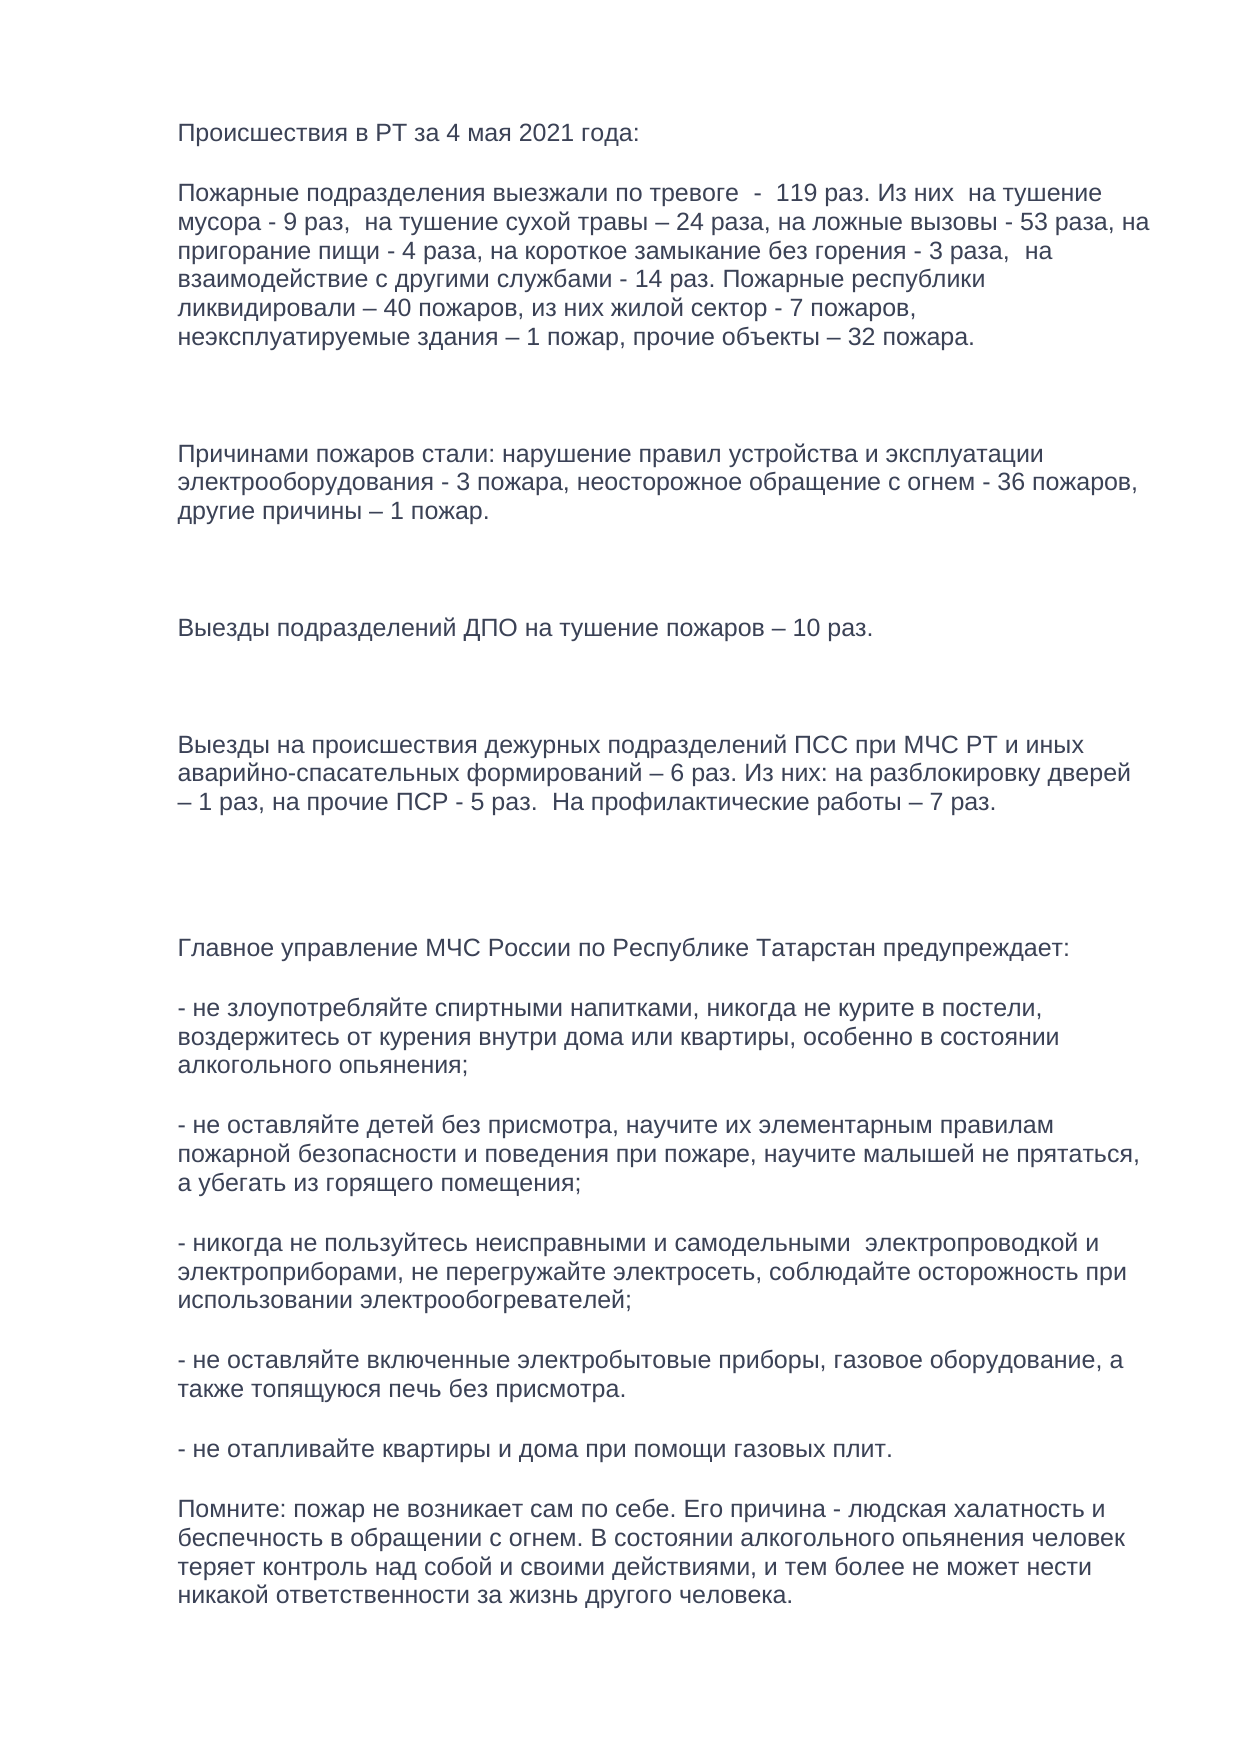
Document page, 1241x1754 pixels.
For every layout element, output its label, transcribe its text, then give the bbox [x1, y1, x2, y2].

text - никогда не пользуйтесь неисправными и самодельными электропроводкой и электроприборами, не перегружайте электросеть, соблюдайте осторожность при использовании электрообогревателей; [177, 1228, 1152, 1314]
text - не оставляйте включенные электробытовые приборы, газовое оборудование, а также топящуюся печь без присмотра. [177, 1345, 1152, 1403]
text - не оставляйте детей без присмотра, научите их элементарным правилам пожарной безопасности и поведения при пожаре, научите малышей не прятаться, а убегать из горящего помещения; [177, 1110, 1152, 1196]
text Причинами пожаров стали: нарушение правил устройства и эксплуатации электрооборудования - 3 пожара, неосторожное обращение с огнем - 36 пожаров, другие причины – 1 пожар. [177, 439, 1152, 525]
text Пожарные подразделения выезжали по тревоге - 119 раз. Из них на тушение мусора - 9 раз, на тушение сухой травы – 24 раза, на ложные вызовы - 53 раза, на пригорание пищи - 4 раза, на короткое замыкание без горения - 3 раза, на взаимодействие с другими службами - 14 раз. Пожарные республики ликвидировали – 40 пожаров, из них жилой сектор - 7 пожаров, неэксплуатируемые здания – 1 пожар, прочие объекты – 32 пожара. [177, 178, 1152, 351]
text Происшествия в РТ за 4 мая 2021 года: [177, 118, 1152, 147]
text Главное управление МЧС России по Республике Татарстан предупреждает: [177, 933, 1152, 961]
text Помните: пожар не возникает сам по себе. Его причина - людская халатность и беспечность в обращении с огнем. В состоянии алкогольного опьянения человек теряет контроль над собой и своими действиями, и тем более не может нести никакой ответственности за жизнь другого человека. [177, 1494, 1152, 1609]
text - не отапливайте квартиры и дома при помощи газовых плит. [177, 1434, 1152, 1463]
text - не злоупотребляйте спиртными напитками, никогда не курите в постели, воздержитесь от курения внутри дома или квартиры, особенно в состоянии алкогольного опьянения; [177, 993, 1152, 1079]
text Выезды подразделений ДПО на тушение пожаров – 10 раз. [177, 613, 1152, 642]
text Выезды на происшествия дежурных подразделений ПСС при МЧС РТ и иных аварийно-спасательных формирований – 6 раз. Из них: на разблокировку дверей – 1 раз, на прочие ПСР - 5 раз. На профилактические работы – 7 раз. [177, 730, 1152, 816]
